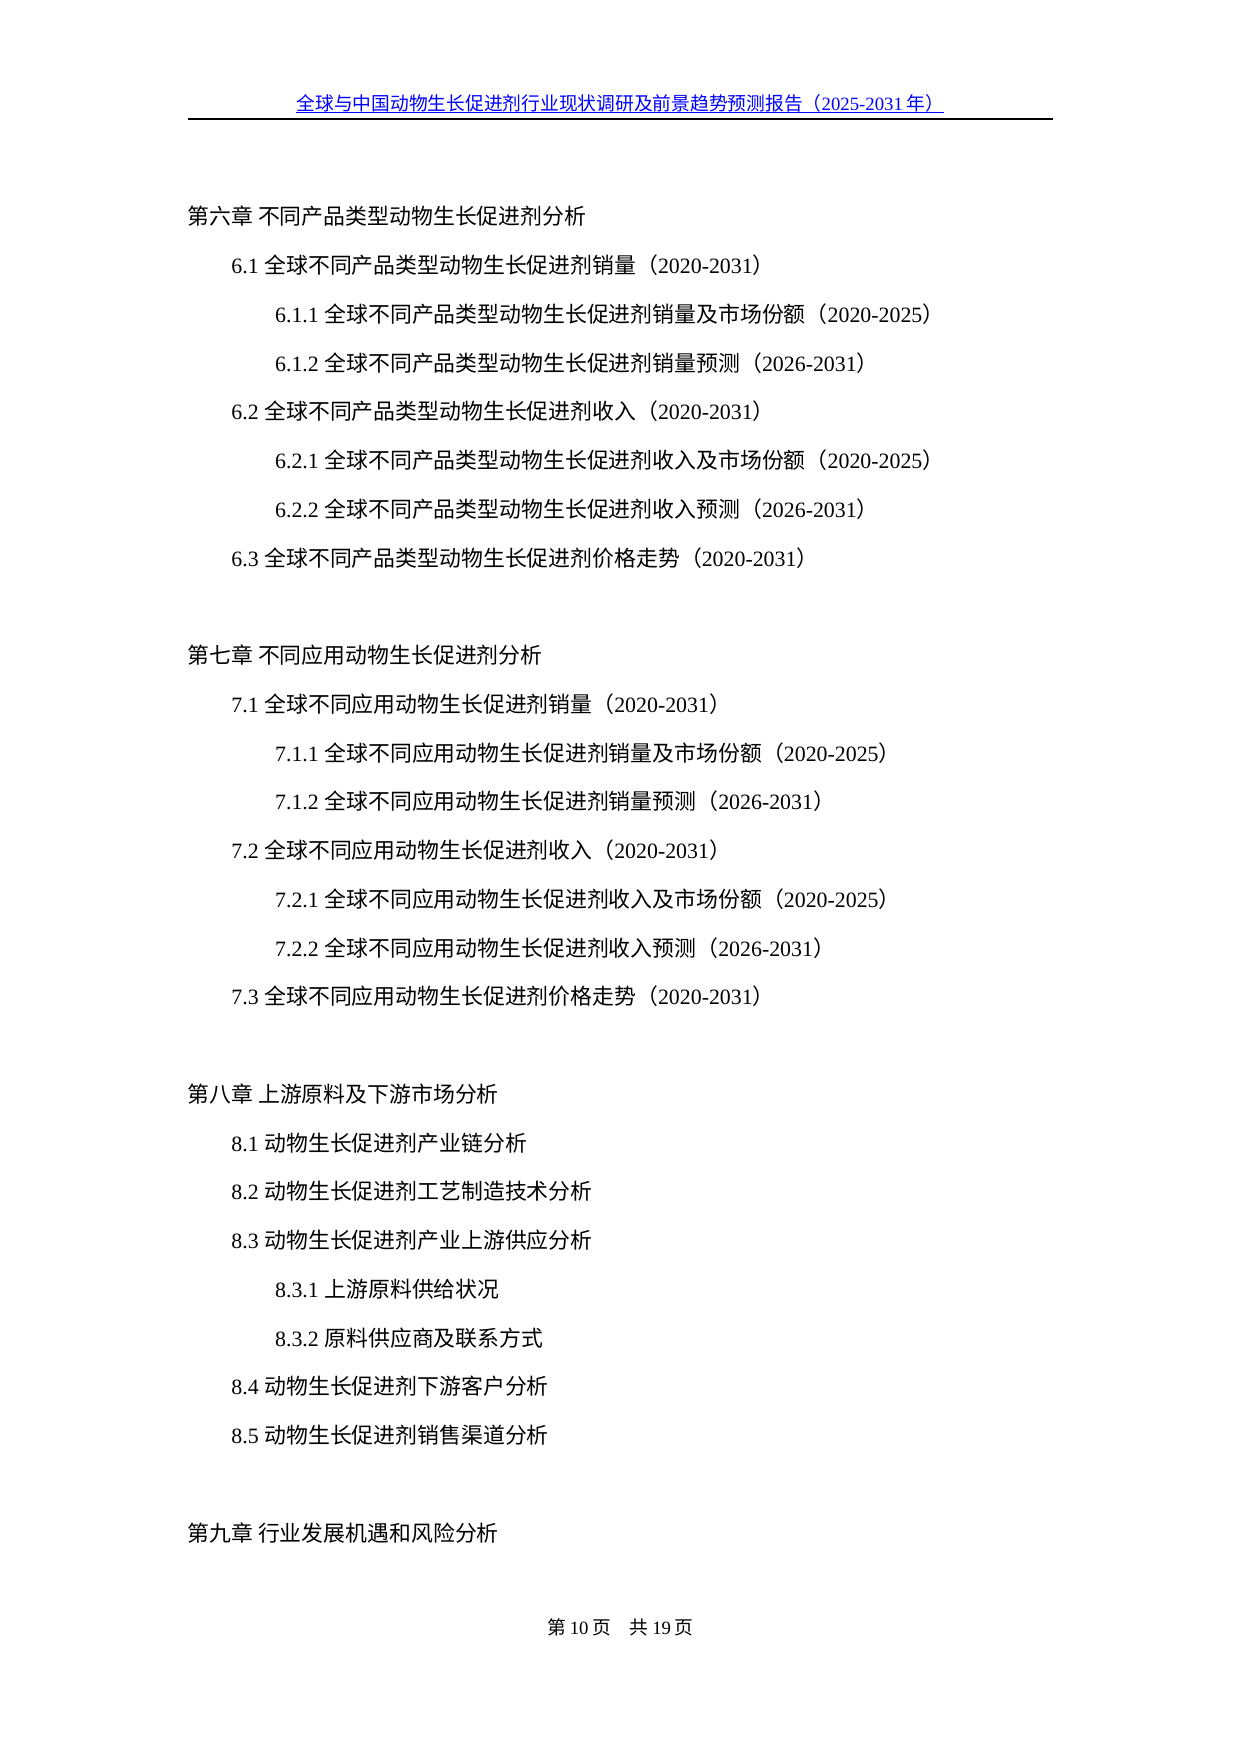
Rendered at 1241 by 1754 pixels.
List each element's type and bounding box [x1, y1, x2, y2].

text [187, 150, 1053, 1548]
